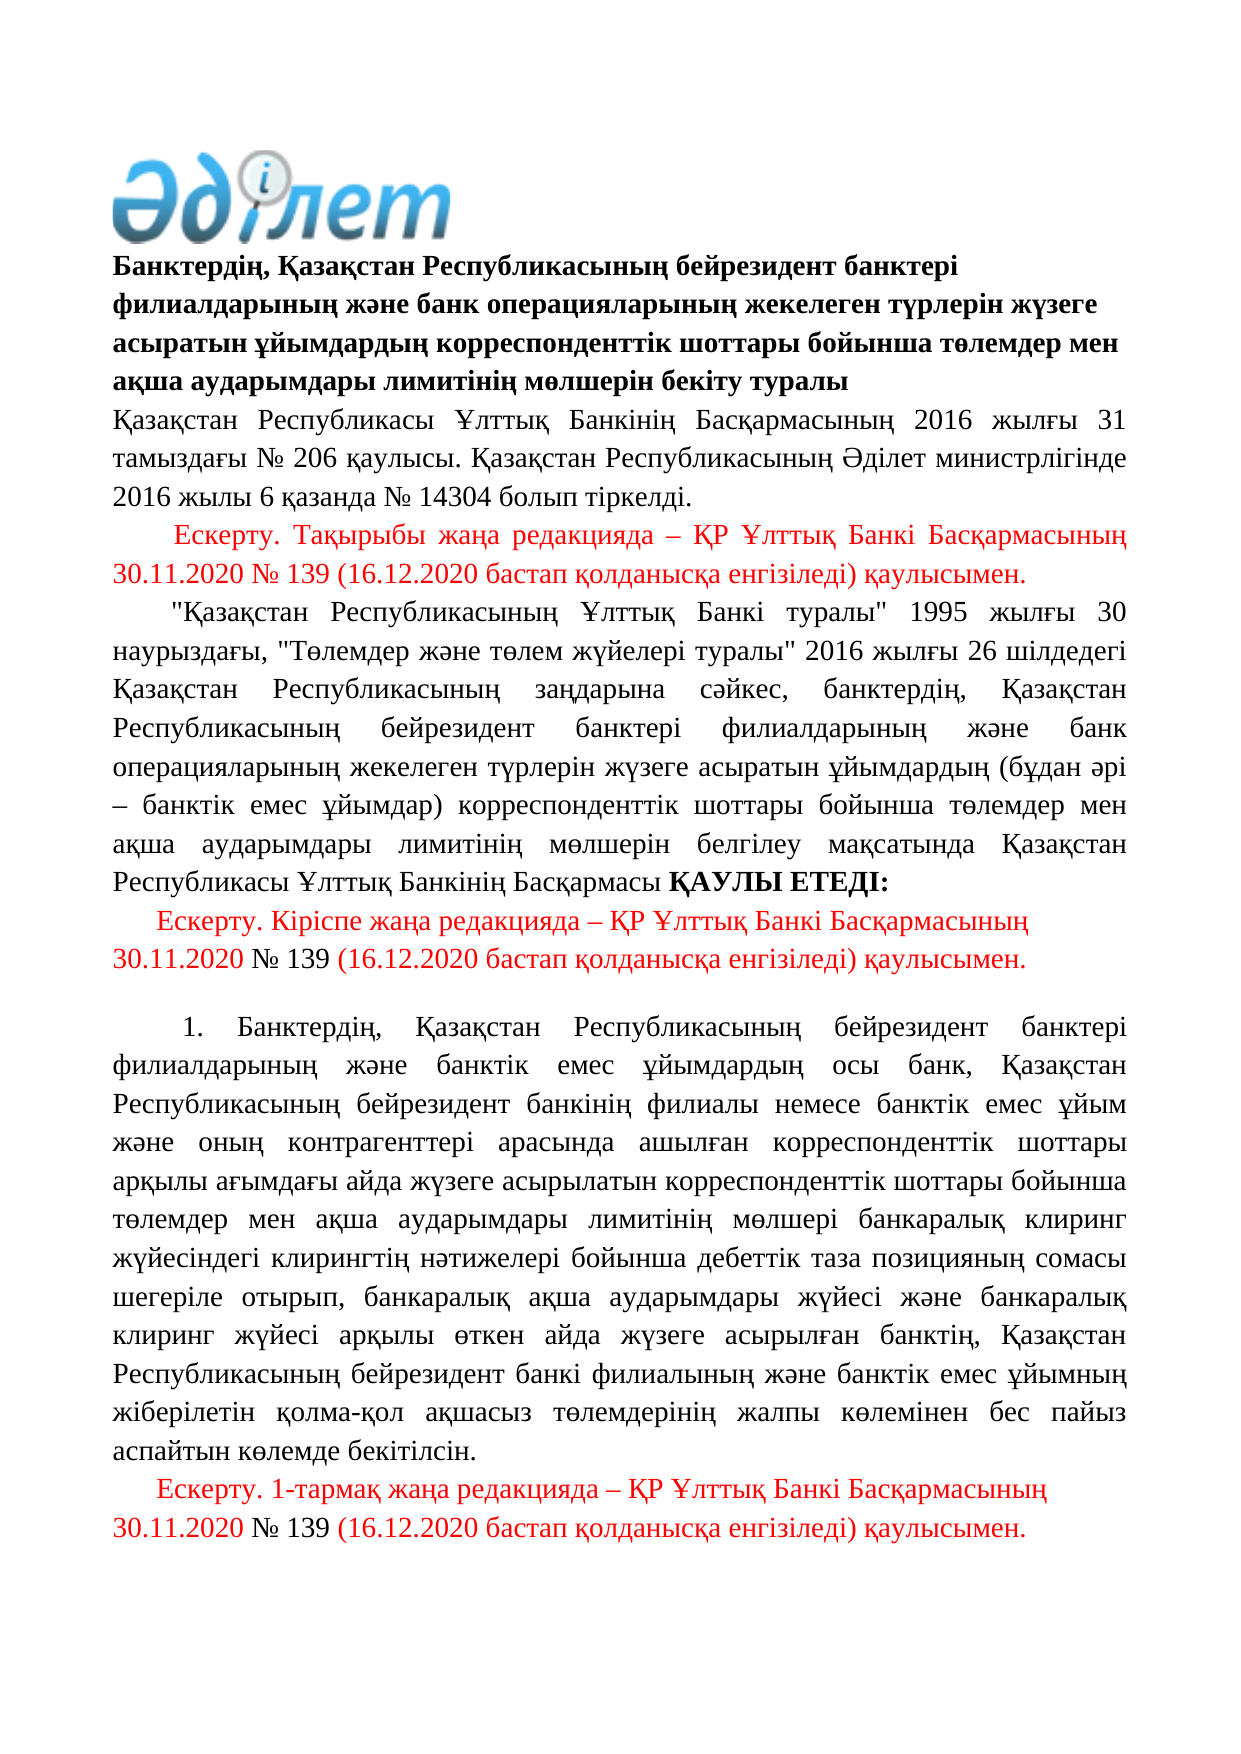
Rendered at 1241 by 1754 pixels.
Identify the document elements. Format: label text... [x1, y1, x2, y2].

picture [112, 150, 451, 244]
text 1. Банктердің, Қазақстан Республикасының бейрезидент банктері филиалдарының және банктік емес ұйымдардың осы банк, Қазақстан Республикасының бейрезидент банкінің филиалы немесе банктік емес ұйым және оның контрагенттері арасында ашылған корреспонденттік шоттары арқылы ағымдағы айда жүзеге асырылатын корреспонденттік шоттары бойынша төлемдер мен ақша аударымдары лимитінің мөлшері банкаралық клиринг жүйесіндегі клирингтің нәтижелері бойынша дебеттік таза позицияның сомасы шегеріле отырып, банкаралық ақша аударымдары жүйесі және банкаралық клиринг жүйесі арқылы өткен айда жүзеге асырылған банктің, Қазақстан Республикасының бейрезидент банкі филиалының және банктік емес ұйымның жіберілетін қолма-қол ақшасыз төлемдерінің жалпы көлемінен бес пайыз аспайтын көлемде бекітілсін. [112, 1009, 1128, 1466]
text Ескерту. 1-тармақ жаңа редакцияда – ҚР Ұлттық Банкі Басқармасының 30.11.2020 № 139 (16.12.2020 бастап қолданысқа енгізіледі) қаулысымен. [112, 1471, 1128, 1574]
text "Қазақстан Республикасының Ұлттық Банкі туралы" 1995 жылғы 30 наурыздағы, "Төлемдер және төлем жүйелері туралы" 2016 жылғы 26 шілдедегі Қазақстан Республикасының заңдарына сәйкес, банктердің, Қазақстан Республикасының бейрезидент банктері филиалдарының және банк операцияларының жекелеген түрлерін жүзеге асыратын ұйымдардың (бұдан әрі – банктік емес ұйымдар) корреспонденттік шоттары бойынша төлемдер мен ақша аударымдары лимитінің мөлшерін белгілеу мақсатында Қазақстан Республикасы Ұлттық Банкінің Басқармасы ҚАУЛЫ ЕТЕДІ: [112, 594, 1128, 898]
text Қазақстан Республикасы Ұлттық Банкінің Басқармасының 2016 жылғы 31 тамыздағы № 206 қаулысы. Қазақстан Республикасының Әділет министрлігінде 2016 жылы 6 қазанда № 14304 болып тіркелді. [112, 402, 1128, 512]
text Банктердің, Қазақстан Республикасының бейрезидент банктері филиалдарының және банк операцияларының жекелеген түрлерін жүзеге асыратын ұйымдардың корреспонденттік шоттары бойынша төлемдер мен ақша аударымдары лимитінің мөлшерін бекіту туралы [112, 248, 1128, 397]
text Ескерту. Тақырыбы жаңа редакцияда – ҚР Ұлттық Банкі Басқармасының 30.11.2020 № 139 (16.12.2020 бастап қолданысқа енгізіледі) қаулысымен. [112, 517, 1128, 589]
text Ескерту. Кіріспе жаңа редакцияда – ҚР Ұлттық Банкі Басқармасының 30.11.2020 № 139 (16.12.2020 бастап қолданысқа енгізіледі) қаулысымен. [112, 903, 1128, 1005]
